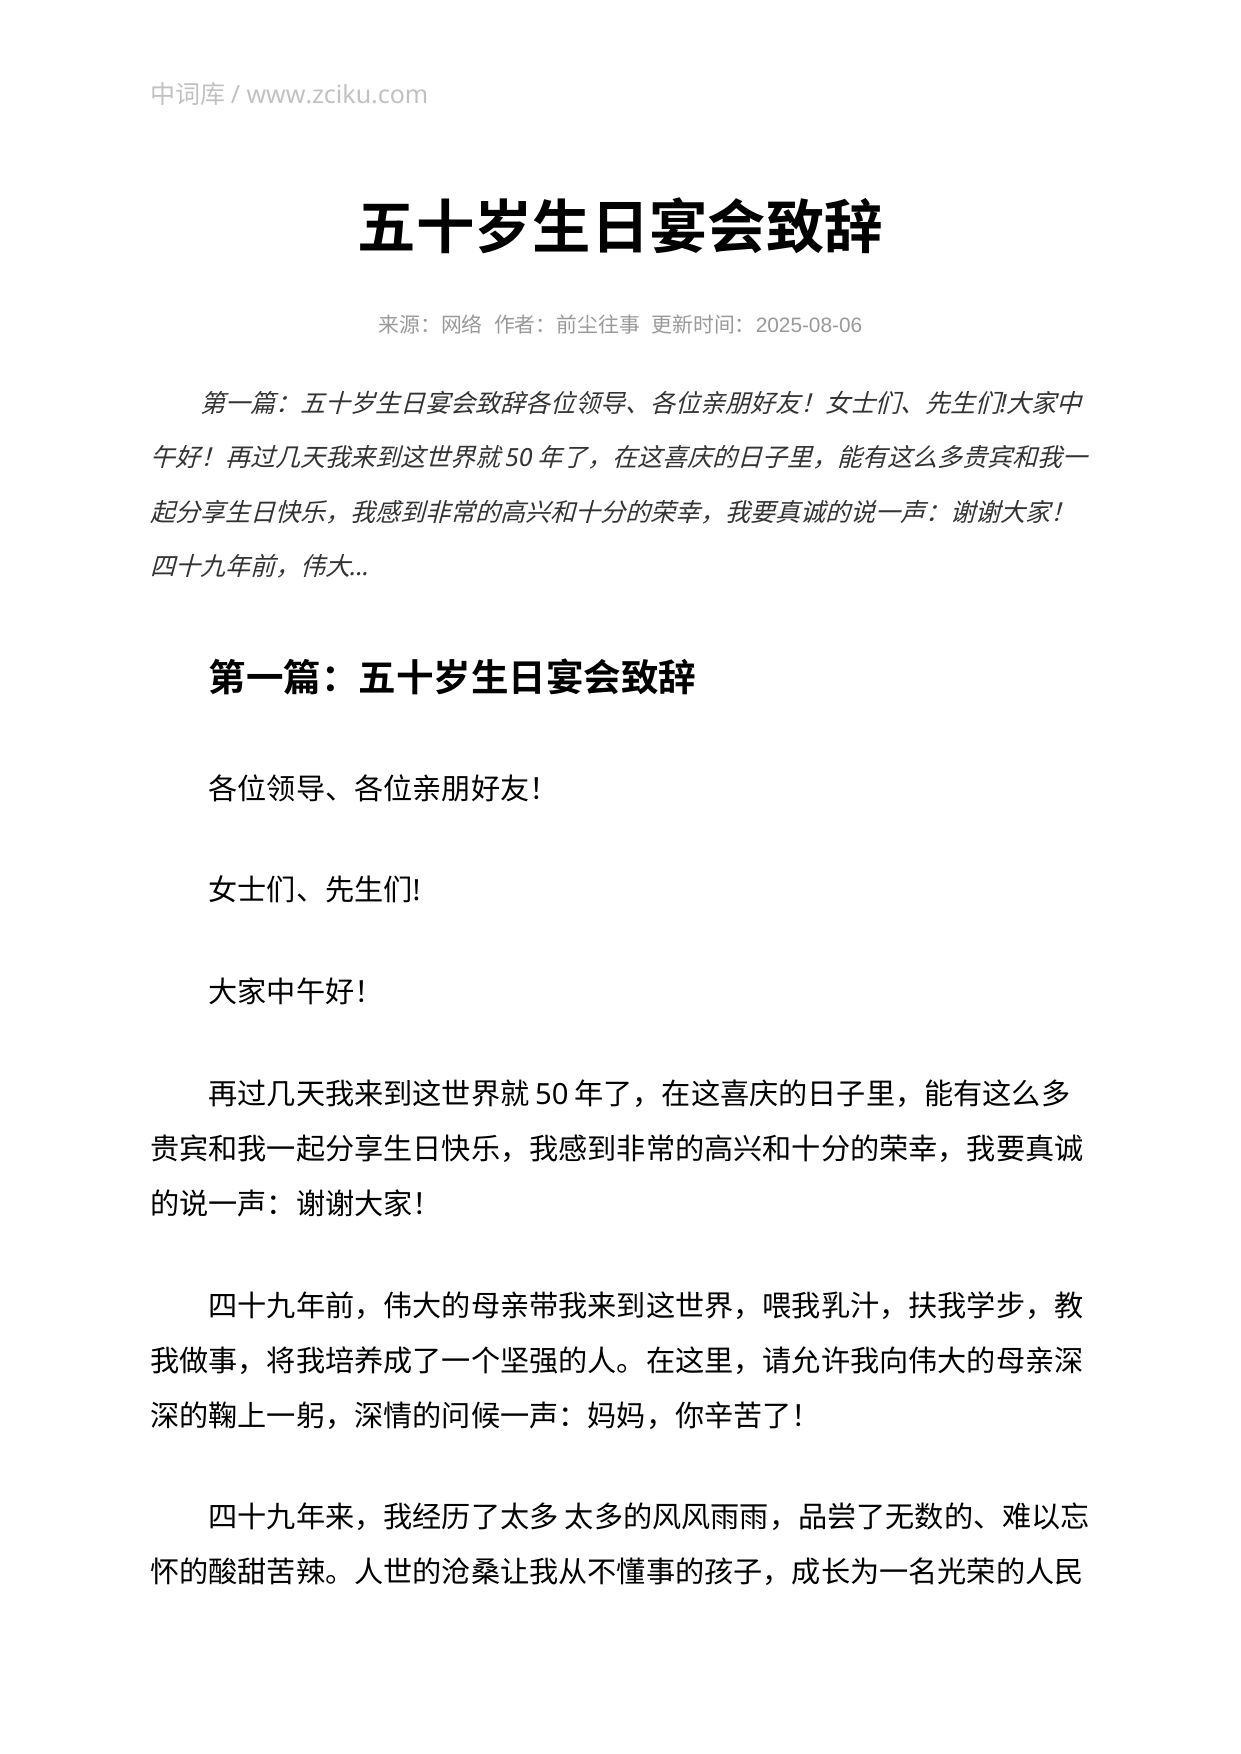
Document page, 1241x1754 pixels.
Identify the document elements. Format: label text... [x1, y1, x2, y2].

text 四十九年前，伟大的母亲带我来到这世界，喂我乳汁，扶我学步，教我做事，将我培养成了一个坚强的人。在这里，请允许我向伟大的母亲深深的鞠上一躬，深情的问候一声：妈妈，你辛苦了！ [150, 1282, 1090, 1434]
text 再过几天我来到这世界就50年了，在这喜庆的日子里，能有这么多贵宾和我一起分享生日快乐，我感到非常的高兴和十分的荣幸，我要真诚的说一声：谢谢大家！ [150, 1071, 1090, 1223]
text 第一篇：五十岁生日宴会致辞 [150, 648, 1090, 702]
text 来源：网络 作者：前尘往事 更新时间：2025-08-06 [150, 313, 1090, 337]
text 大家中午好！ [150, 969, 1090, 1011]
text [150, 1494, 1090, 1591]
text 第一篇：五十岁生日宴会致辞各位领导、各位亲朋好友！女士们、先生们!大家中午好！再过几天我来到这世界就50年了，在这喜庆的日子里，能有这么多贵宾和我一起分享生日快乐，我感到非常的高兴和十分的荣幸，我要真诚的说一声：谢谢大家！四十九年前，伟大... [150, 383, 1090, 583]
text 各位领导、各位亲朋好友！ [150, 765, 1090, 807]
subtitle 五十岁生日宴会致辞 [150, 181, 1090, 266]
text 女士们、先生们! [150, 867, 1090, 909]
